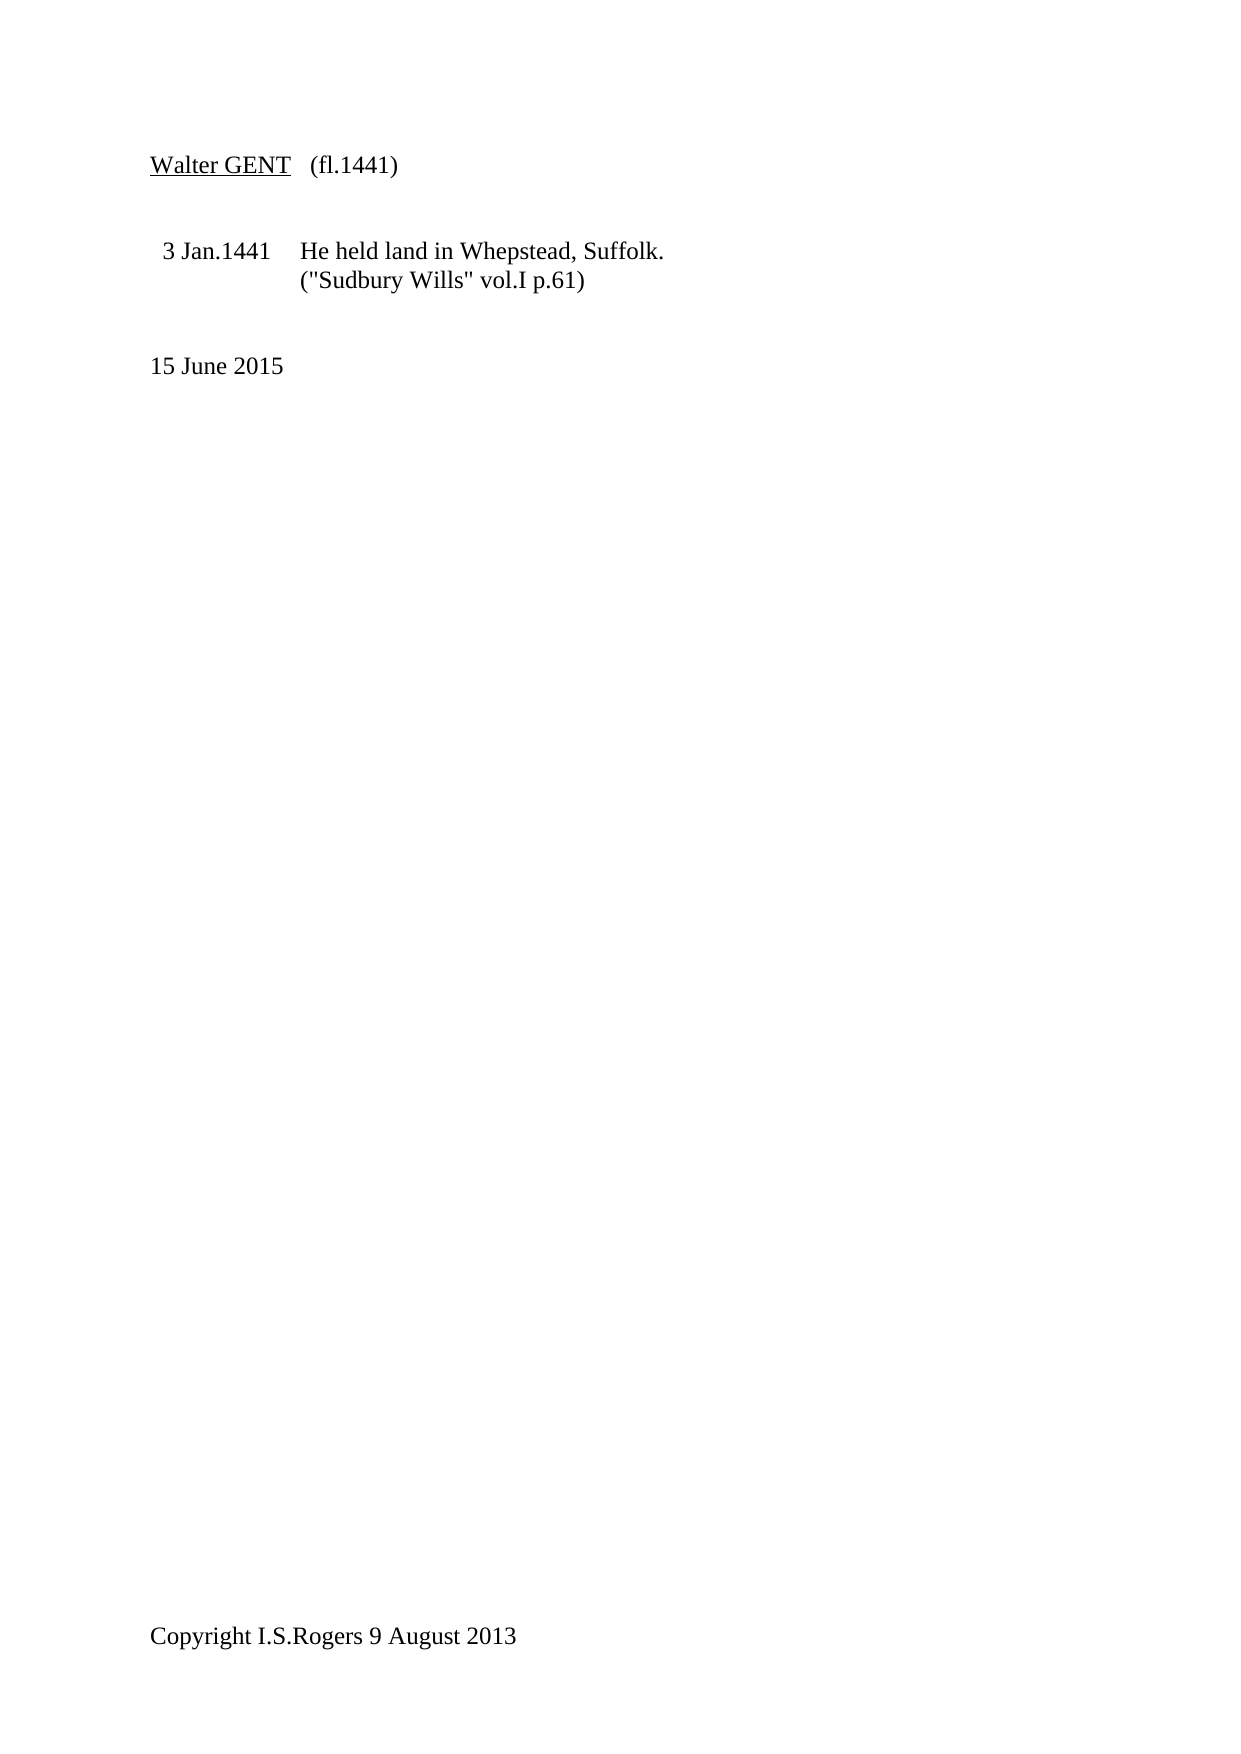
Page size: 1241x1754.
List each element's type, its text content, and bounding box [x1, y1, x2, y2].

text Walter GENT (fl.1441) [150, 150, 1090, 179]
text ("Sudbury Wills" vol.I p.61) [150, 265, 1090, 294]
text 15 June 2015 [150, 351, 1090, 380]
text 3 Jan.1441 He held land in Whepstead, Suffolk. [150, 236, 1090, 265]
